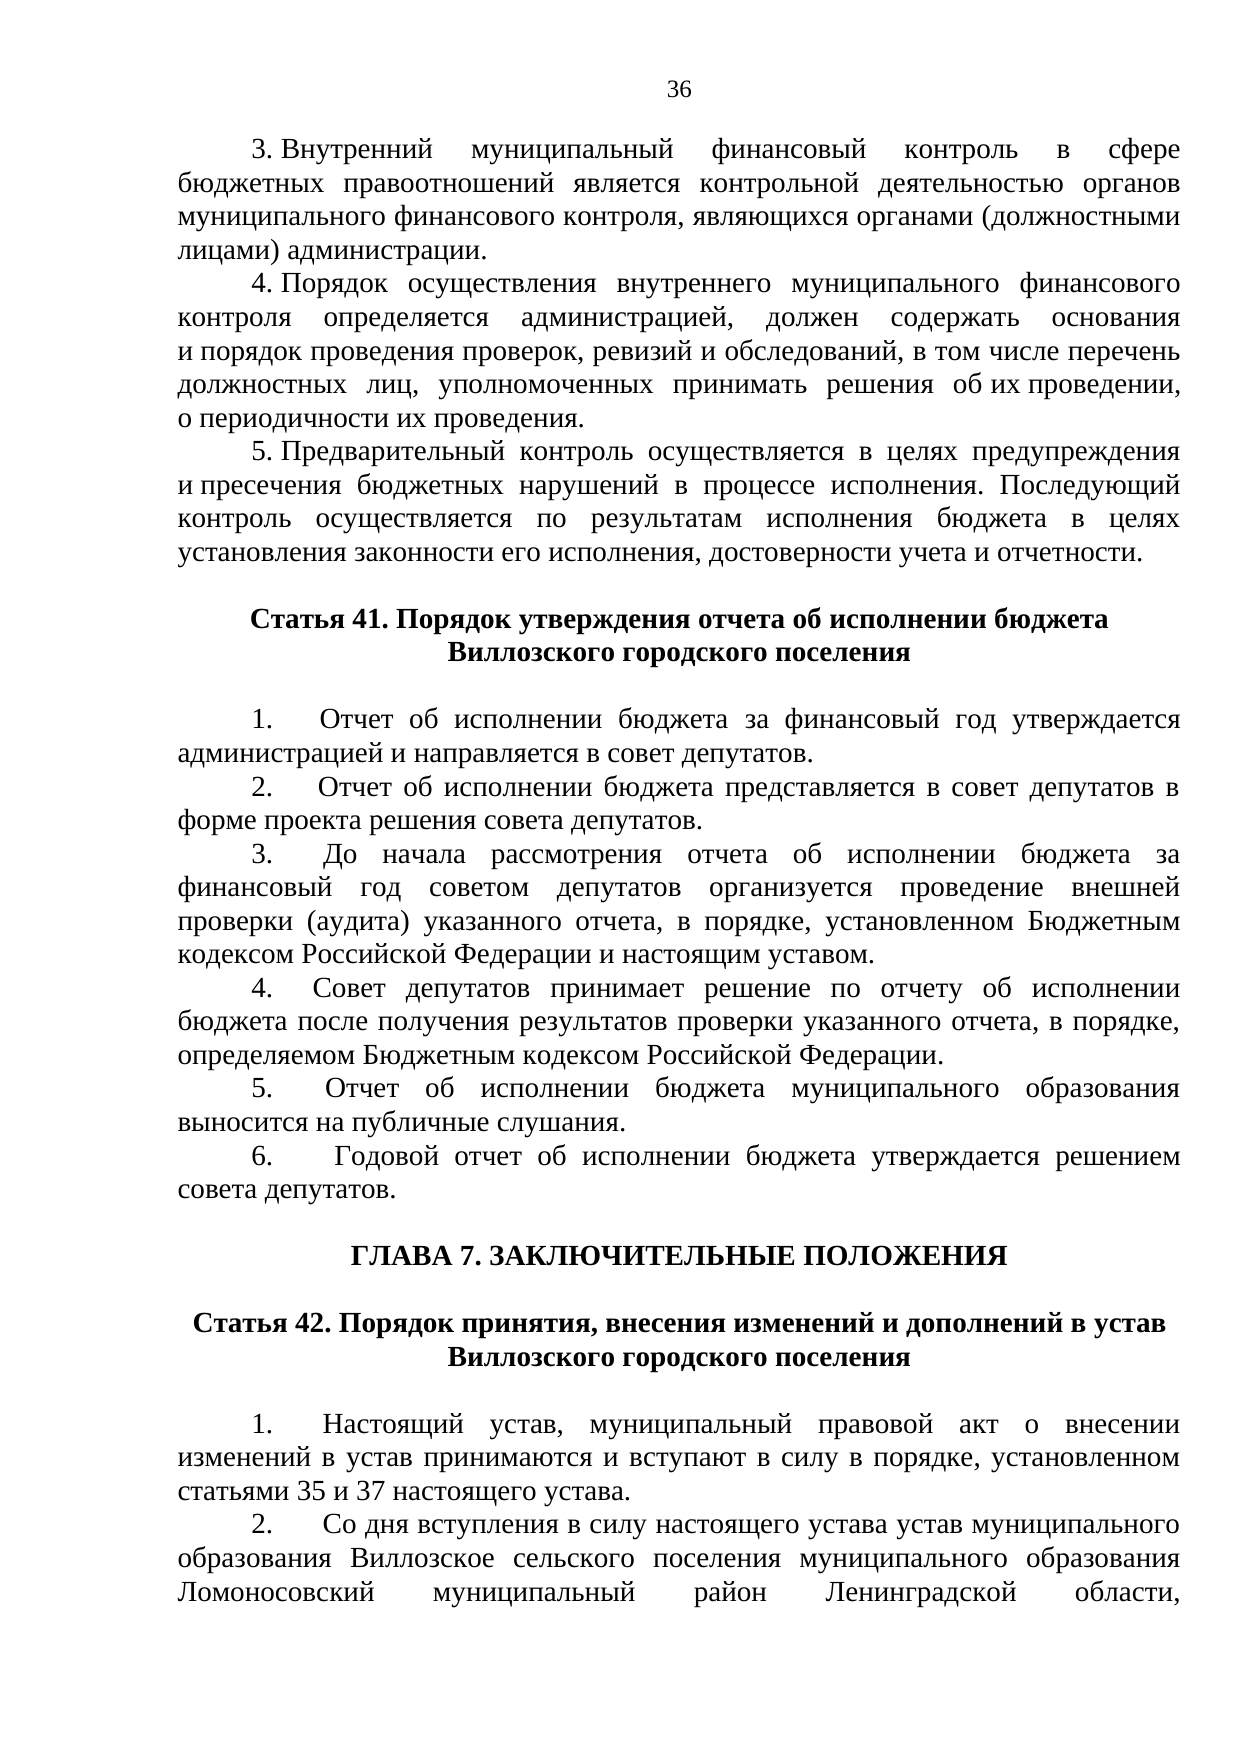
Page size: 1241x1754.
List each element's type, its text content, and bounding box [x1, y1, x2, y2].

list Внутренний муниципальный финансовый контроль в сфере бюджетных правоотношений является контрольной деятельностью органов муниципального финансового контроля, являющихся органами (должностными лицами) администрации. [177, 131, 1181, 266]
text 2. Отчет об исполнении бюджета представляется в совет депутатов в форме проекта решения совета депутатов. [177, 769, 1181, 836]
text 4. Совет депутатов принимает решение по отчету об исполнении бюджета после получения результатов проверки указанного отчета, в порядке, определяемом Бюджетным кодексом Российской Федерации. [177, 970, 1181, 1071]
list Предварительный контроль осуществляется в целях предупреждения и пресечения бюджетных нарушений в процессе исполнения. Последующий контроль осуществляется по результатам исполнения бюджета в целях установления законности его исполнения, достоверности учета и отчетности. [177, 433, 1181, 567]
list Настоящий устав, муниципальный правовой акт о внесении изменений в устав принимаются и вступают в силу в порядке, установленном статьями 35 и 37 настоящего устава. [177, 1406, 1181, 1507]
text 6. Годовой отчет об исполнении бюджета утверждается решением совета депутатов. [177, 1138, 1181, 1205]
subtitle Статья 41. Порядок утверждения отчета об исполнении бюджета Виллозского городского поселения [177, 601, 1181, 668]
list Порядок осуществления внутреннего муниципального финансового контроля определяется администрацией, должен содержать основания и порядок проведения проверок, ревизий и обследований, в том числе перечень должностных лиц, уполномоченных принимать решения об их проведении, о периодичности их проведения. [177, 266, 1181, 433]
text 5. Отчет об исполнении бюджета муниципального образования выносится на публичные слушания. [177, 1071, 1181, 1138]
text 3. До начала рассмотрения отчета об исполнении бюджета за финансовый год советом депутатов организуется проведение внешней проверки (аудита) указанного отчета, в порядке, установленном Бюджетным кодексом Российской Федерации и настоящим уставом. [177, 836, 1181, 970]
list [177, 1507, 1181, 1607]
text 1. Отчет об исполнении бюджета за финансовый год утверждается администрацией и направляется в совет депутатов. [177, 702, 1181, 769]
subtitle Статья 42. Порядок принятия, внесения изменений и дополнений в устав Виллозского городского поселения [177, 1305, 1181, 1372]
subtitle ГЛАВА 7. ЗАКЛЮЧИТЕЛЬНЫЕ ПОЛОЖЕНИЯ [177, 1238, 1181, 1272]
